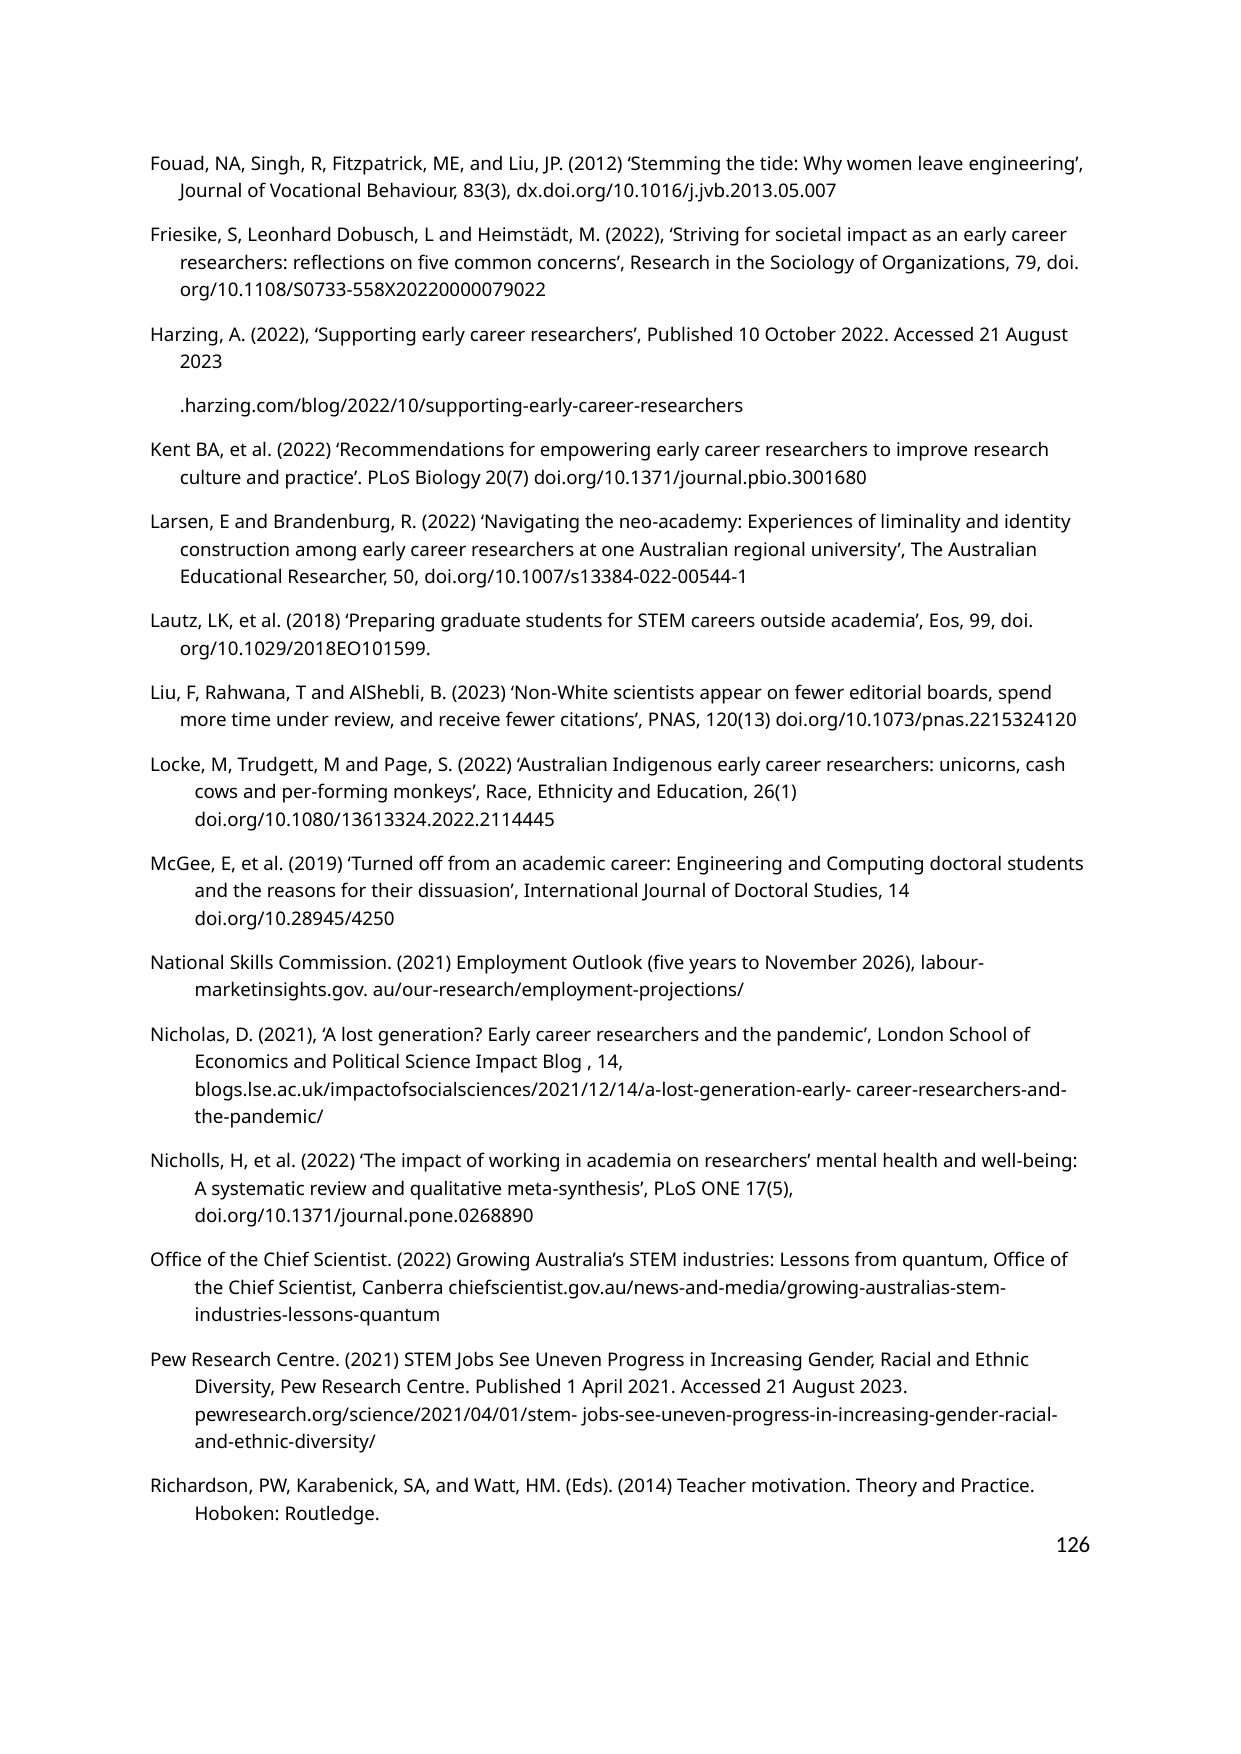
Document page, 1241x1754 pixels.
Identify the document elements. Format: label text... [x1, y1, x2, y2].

text Larsen, E and Brandenburg, R. (2022) ‘Navigating the neo-academy: Experiences of liminality and identity construction among early career researchers at one Australian regional university’, The Australian Educational Researcher, 50, doi.org/10.1007/s13384-022-00544-1 [150, 508, 1090, 589]
text Friesike, S, Leonhard Dobusch, L and Heimstädt, M. (2022), ‘Striving for societal impact as an early career researchers: reflections on five common concerns’, Research in the Sociology of Organizations, 79, doi. org/10.1108/S0733-558X20220000079022 [150, 222, 1090, 302]
text Kent BA, et al. (2022) ‘Recommendations for empowering early career researchers to improve research culture and practice’. PLoS Biology 20(7) doi.org/10.1371/journal.pbio.3001680 [150, 437, 1090, 490]
text National Skills Commission. (2021) Employment Outlook (five years to November 2026), labour-marketinsights.gov. au/our-research/employment-projections/ [150, 949, 1090, 1002]
text Locke, M, Trudgett, M and Page, S. (2022) ‘Australian Indigenous early career researchers: unicorns, cash cows and per-forming monkeys’, Race, Ethnicity and Education, 26(1) doi.org/10.1080/13613324.2022.2114445 [150, 751, 1090, 831]
text .harzing.com/blog/2022/10/supporting-early-career-researchers [179, 392, 1090, 418]
text Nicholas, D. (2021), ‘A lost generation? Early career researchers and the pandemic’, London School of Economics and Political Science Impact Blog , 14, blogs.lse.ac.uk/impactofsocialsciences/2021/12/14/a-lost-generation-early- career-researchers-and-the-pandemic/ [150, 1021, 1090, 1129]
text Harzing, A. (2022), ‘Supporting early career researchers’, Published 10 October 2022. Accessed 21 August 2023 [150, 321, 1090, 374]
text Pew Research Centre. (2021) STEM Jobs See Uneven Progress in Increasing Gender, Racial and Ethnic Diversity, Pew Research Centre. Published 1 April 2021. Accessed 21 August 2023. pewresearch.org/science/2021/04/01/stem- jobs-see-uneven-progress-in-increasing-gender-racial-and-ethnic-diversity/ [150, 1346, 1090, 1454]
text Fouad, NA, Singh, R, Fitzpatrick, ME, and Liu, JP. (2012) ‘Stemming the tide: Why women leave engineering’, Journal of Vocational Behaviour, 83(3), dx.doi.org/10.1016/j.jvb.2013.05.007 [150, 150, 1090, 203]
text Lautz, LK, et al. (2018) ‘Preparing graduate students for STEM careers outside academia’, Eos, 99, doi. org/10.1029/2018EO101599. [150, 607, 1090, 661]
text Liu, F, Rahwana, T and AlShebli, B. (2023) ‘Non-White scientists appear on fewer editorial boards, spend more time under review, and receive fewer citations’, PNAS, 120(13) doi.org/10.1073/pnas.2215324120 [150, 679, 1090, 732]
text Office of the Chief Scientist. (2022) Growing Australia’s STEM industries: Lessons from quantum, Office of the Chief Scientist, Canberra chiefscientist.gov.au/news-and-media/growing-australias-stem-industries-lessons-quantum [150, 1247, 1090, 1327]
text Richardson, PW, Karabenick, SA, and Watt, HM. (Eds). (2014) Teacher motivation. Theory and Practice. Hoboken: Routledge. [150, 1472, 1090, 1526]
text McGee, E, et al. (2019) ‘Turned off from an academic career: Engineering and Computing doctoral students and the reasons for their dissuasion’, International Journal of Doctoral Studies, 14 doi.org/10.28945/4250 [150, 850, 1090, 931]
text Nicholls, H, et al. (2022) ‘The impact of working in academia on researchers’ mental health and well-being: A systematic review and qualitative meta-synthesis’, PLoS ONE 17(5), doi.org/10.1371/journal.pone.0268890 [150, 1147, 1090, 1228]
